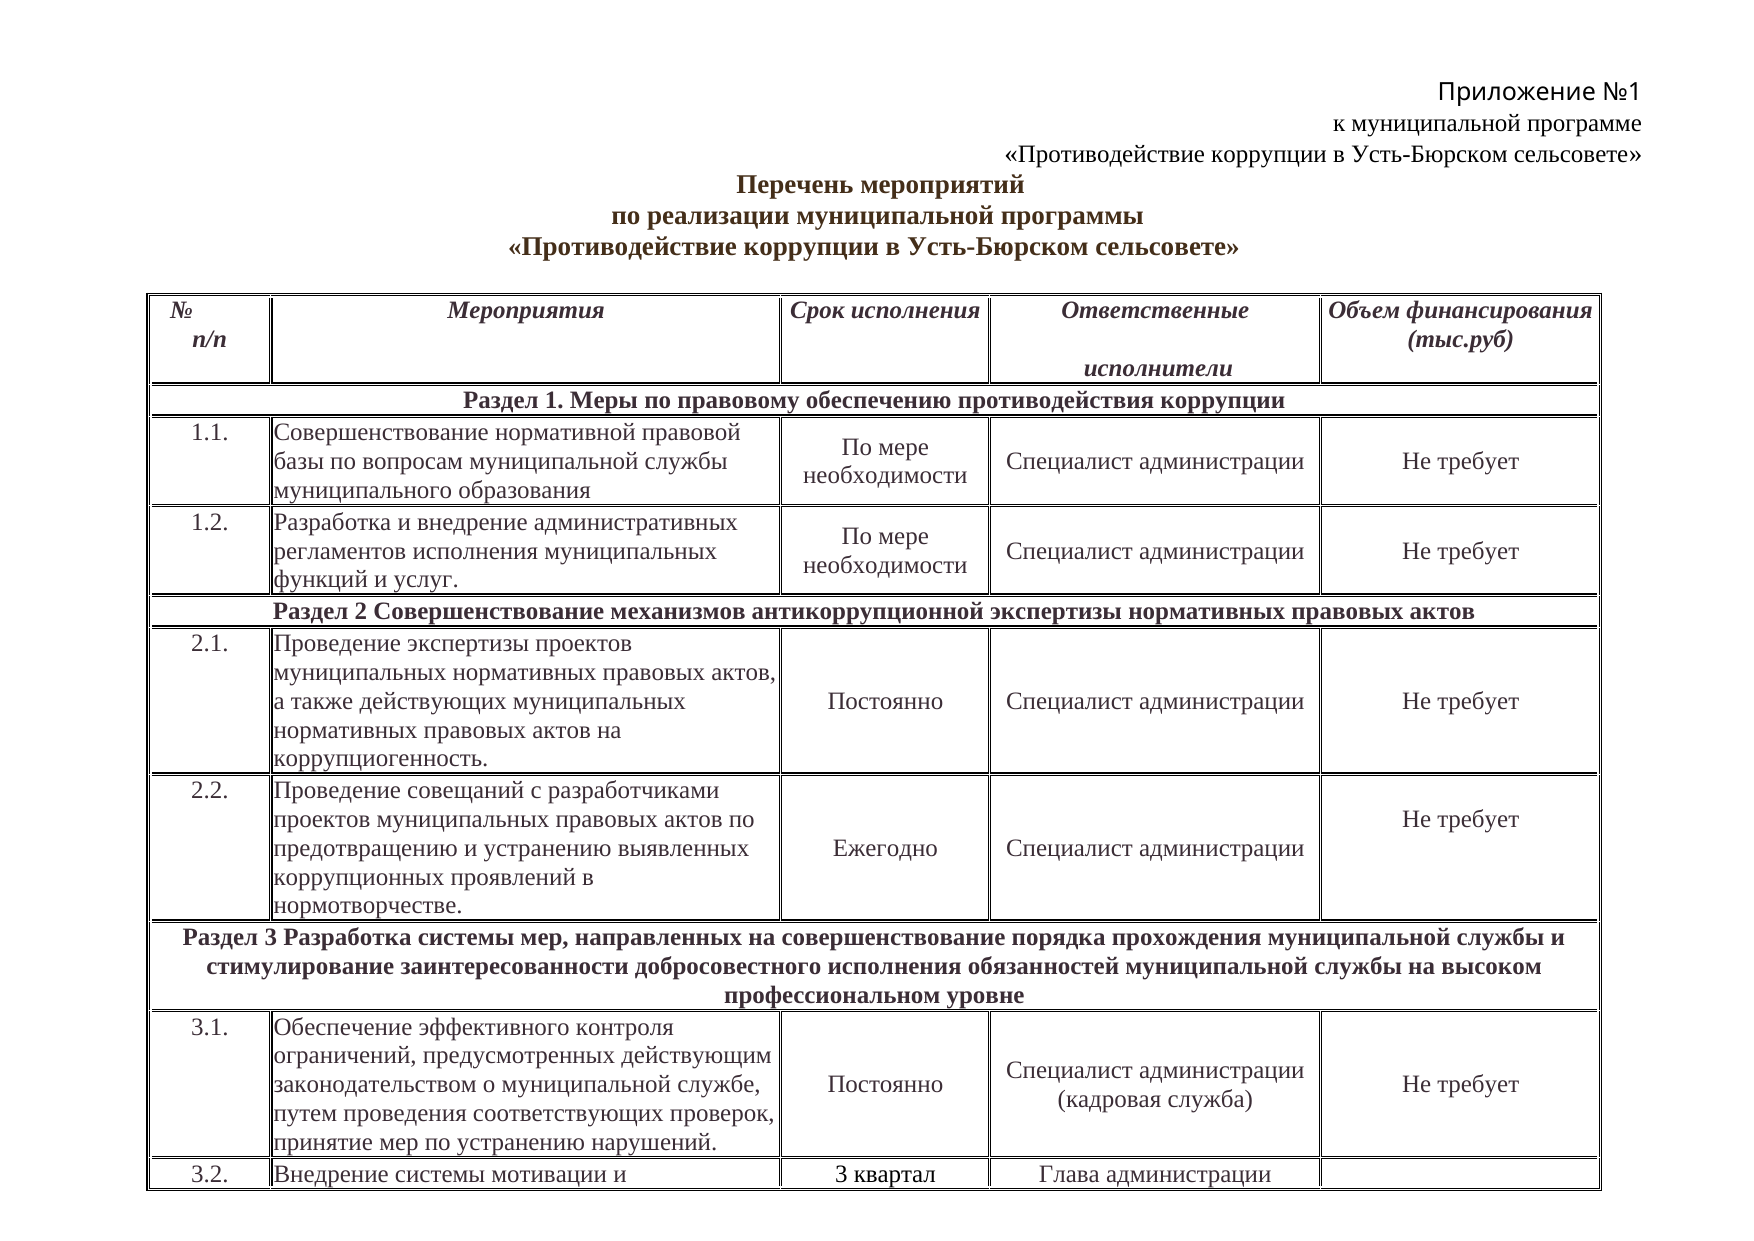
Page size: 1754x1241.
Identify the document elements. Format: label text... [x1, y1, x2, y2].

table_cell По мере необходимости [782, 507, 988, 593]
table_header Срок исполнения [781, 296, 989, 382]
table_cell Раздел 2 Совершенствование механизмов антикоррупционной экспертизы нормативных правовых актов [150, 593, 1599, 625]
text Приложение №1 [47, 74, 1642, 108]
table_cell Специалист администрации [991, 629, 1319, 772]
table_cell Раздел 3 Разработка системы мер, направленных на совершенствование порядка прохождения муниципальной службы и стимулирование заинтересованности добросовестного исполнения обязанностей муниципальной службы на высоком профессиональном уровне [150, 919, 1599, 1009]
table_cell Специалист администрации [991, 507, 1319, 593]
text к муниципальной программе [47, 108, 1642, 137]
table_cell 3.1. [148, 1009, 271, 1156]
text «Противодействие коррупции в Усть-Бюрском сельсовете» [47, 137, 1642, 168]
text «Противодействие коррупции в Усть-Бюрском сельсовете» [47, 230, 1701, 261]
table_cell Постоянно [782, 629, 988, 772]
table_cell Проведение совещаний с разработчиками проектов муниципальных правовых актов по предотвращению и устранению выявленных коррупционных проявлений в нормотворчестве. [273, 776, 779, 919]
table_header Мероприятия [271, 296, 781, 382]
table_cell Разработка и внедрение административных регламентов исполнения муниципальных функций и услуг. [273, 507, 779, 593]
table_cell 1.1. [150, 414, 269, 504]
table_cell Не требует [1322, 772, 1599, 919]
table_cell 2.1. [150, 625, 269, 772]
table_cell Не требует [1321, 1009, 1600, 1156]
table_cell Обеспечение эффективного контроля ограничений, предусмотренных действующим законодательством о муниципальной службе, путем проведения соответствующих проверок, принятие мер по устранению нарушений. [273, 1012, 779, 1156]
table_cell Специалист администрации [991, 776, 1319, 919]
table_header Ответственные исполнители [990, 296, 1321, 382]
table_cell Раздел 1. Меры по правовому обеспечению противодействия коррупции [150, 382, 1599, 414]
table_cell Совершенствование нормативной правовой базы по вопросам муниципальной службы муниципального образования [273, 418, 779, 504]
table_cell Специалист администрации (кадровая служба) [991, 1012, 1319, 1156]
text Перечень мероприятий [47, 168, 1701, 199]
table_cell Не требует [1322, 625, 1599, 772]
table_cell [271, 1159, 781, 1188]
table_cell По мере необходимости [782, 418, 988, 504]
table_header Объем финансирования (тыс.руб) [1321, 296, 1599, 382]
table_cell Не требует [1322, 414, 1599, 504]
table_cell Не требует [1321, 504, 1600, 593]
table_cell Не требует [1321, 1156, 1600, 1188]
table_cell 1.2. [148, 504, 271, 593]
table_cell Проведение экспертизы проектов муниципальных нормативных правовых актов, а также действующих муниципальных нормативных правовых актов на коррупциогенность. [273, 629, 779, 772]
table_cell Постоянно [782, 1012, 988, 1156]
table_cell Специалист администрации [991, 418, 1319, 504]
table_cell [781, 1159, 989, 1188]
text по реализации муниципальной программы [47, 199, 1701, 230]
table_header № п/п [150, 294, 271, 382]
table_cell Глава администрации [990, 1159, 1321, 1188]
table_cell Ежегодно [782, 776, 988, 919]
table_cell 2.2. [150, 772, 269, 919]
table_cell 3.2. [148, 1156, 271, 1188]
